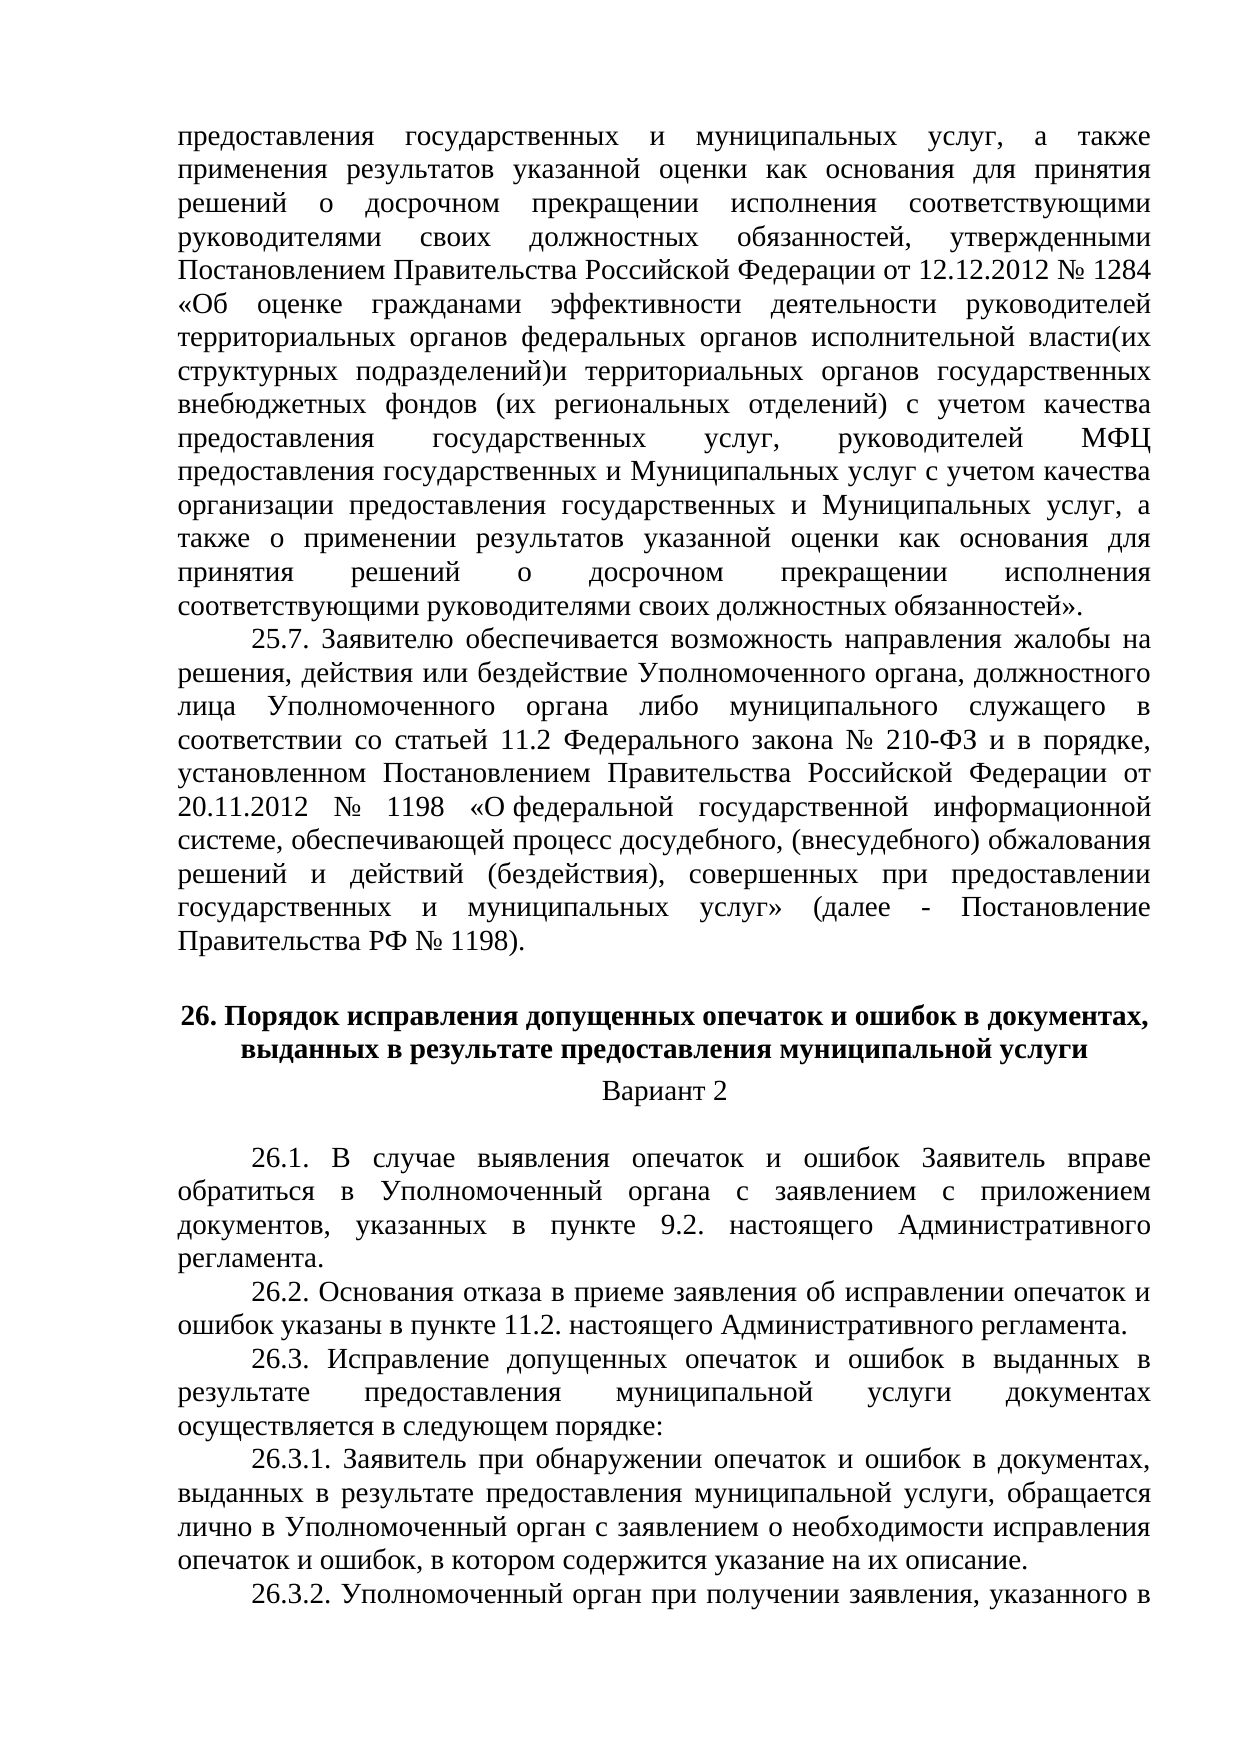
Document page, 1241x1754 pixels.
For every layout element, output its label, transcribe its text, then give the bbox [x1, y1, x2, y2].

text Вариант 2 [177, 1073, 1152, 1107]
text 25.7. Заявителю обеспечивается возможность направления жалобы на решения, действия или бездействие Уполномоченного органа, должностного лица Уполномоченного органа либо муниципального служащего в соответствии со статьей 11.2 Федерального закона № 210-ФЗ и в порядке, установленном Постановлением Правительства Российской Федерации от 20.11.2012 № 1198 «О федеральной государственной информационной системе, обеспечивающей процесс досудебного, (внесудебного) обжалования решений и действий (бездействия), совершенных при предоставлении государственных и муниципальных услуг» (далее - Постановление Правительства РФ № 1198). [177, 621, 1152, 957]
text 26. Порядок исправления допущенных опечаток и ошибок в документах, выданных в результате предоставления муниципальной услуги [177, 998, 1152, 1065]
text 26.1. В случае выявления опечаток и ошибок Заявитель вправе обратиться в Уполномоченный органа с заявлением с приложением документов, указанных в пункте 9.2. настоящего Административного регламента. [177, 1140, 1152, 1274]
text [177, 1576, 1152, 1609]
text 26.3.1. Заявитель при обнаружении опечаток и ошибок в документах, выданных в результате предоставления муниципальной услуги, обращается лично в Уполномоченный орган с заявлением о необходимости исправления опечаток и ошибок, в котором содержится указание на их описание. [177, 1442, 1152, 1576]
text 26.2. Основания отказа в приеме заявления об исправлении опечаток и ошибок указаны в пункте 11.2. настоящего Административного регламента. [177, 1274, 1152, 1341]
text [177, 118, 1152, 621]
text 26.3. Исправление допущенных опечаток и ошибок в выданных в результате предоставления муниципальной услуги документах осуществляется в следующем порядке: [177, 1341, 1152, 1442]
